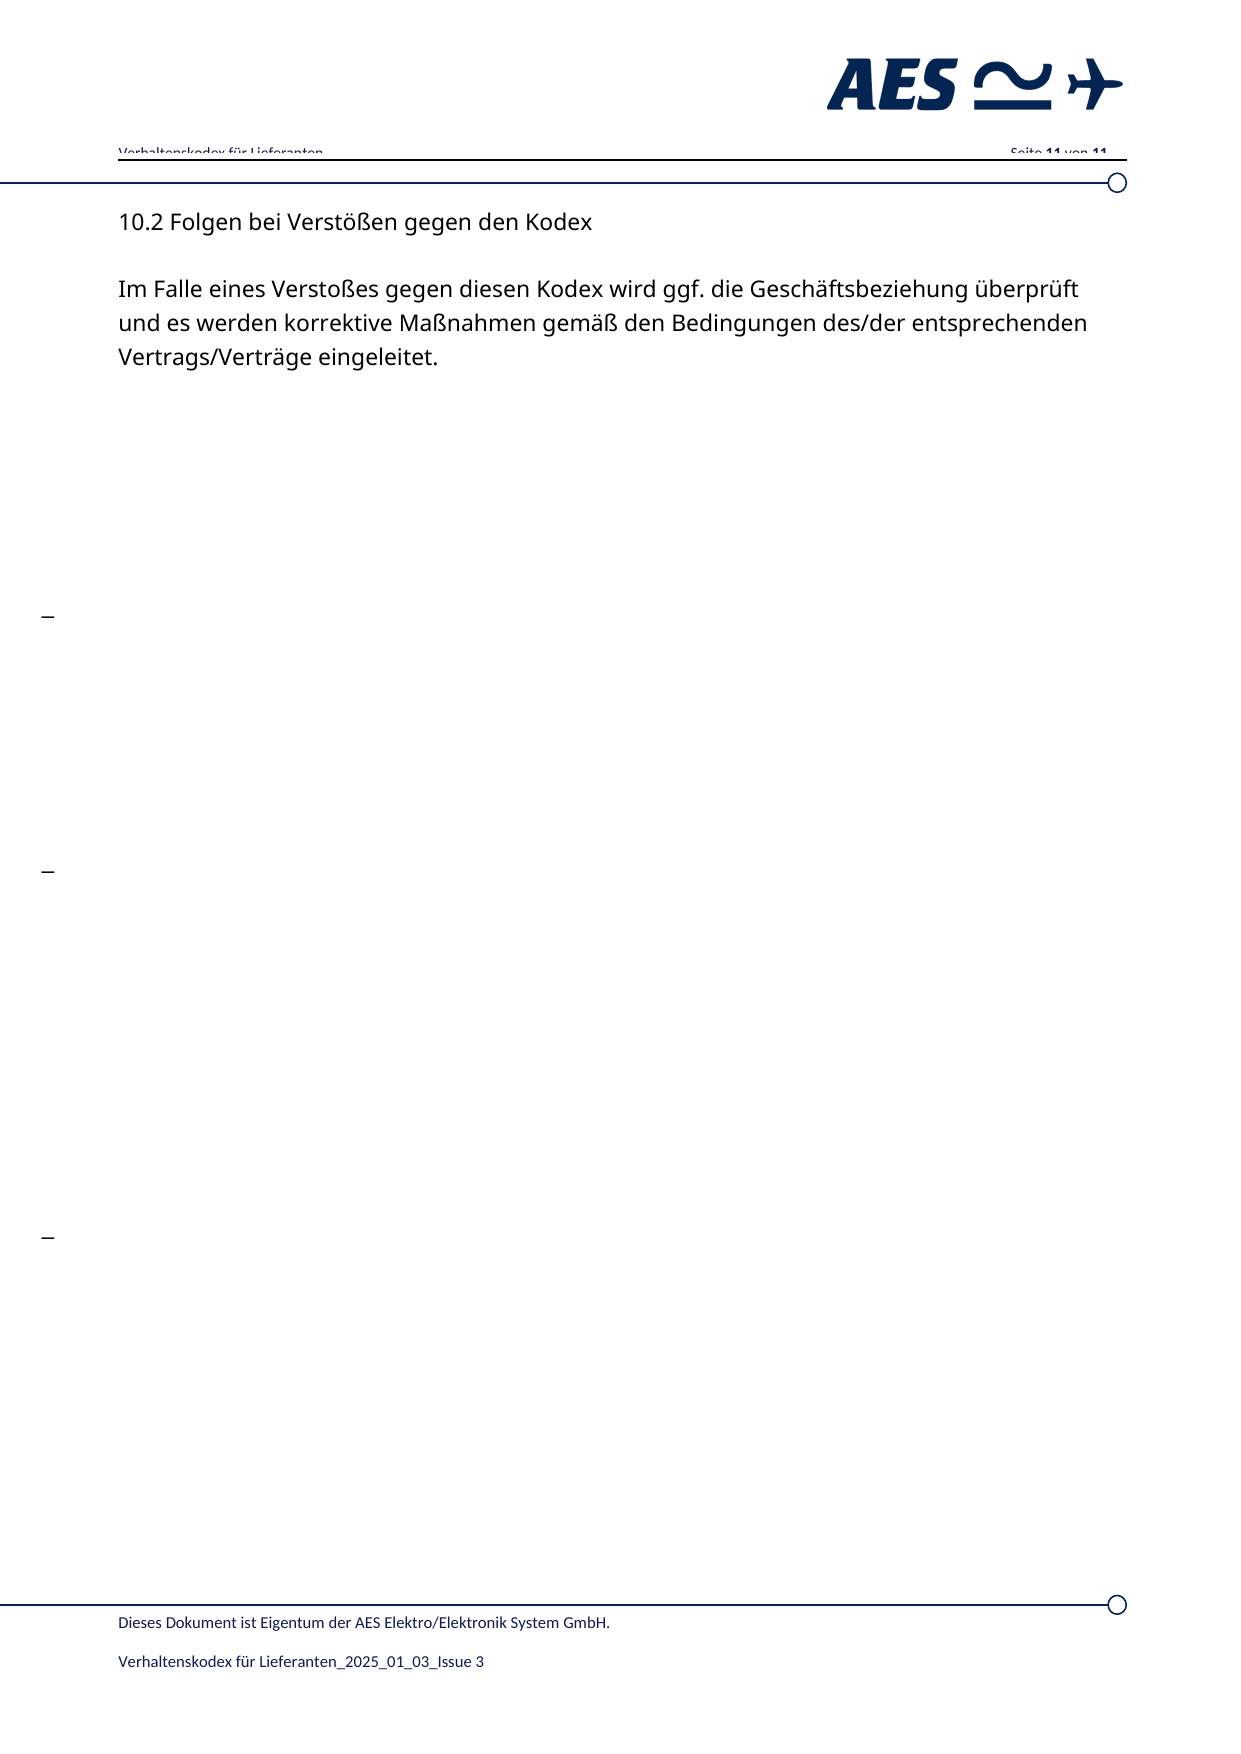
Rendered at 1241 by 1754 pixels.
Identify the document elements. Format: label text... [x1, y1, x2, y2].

text Im Falle eines Verstoßes gegen diesen Kodex wird ggf. die Geschäftsbeziehung überprüft und es werden korrektive Maßnahmen gemäß den Bedingungen des/der entsprechenden Vertrags/Verträge eingeleitet. [118, 273, 1125, 372]
picture [826, 57, 1124, 111]
text 10.2 Folgen bei Verstößen gegen den Kodex [118, 206, 1125, 237]
